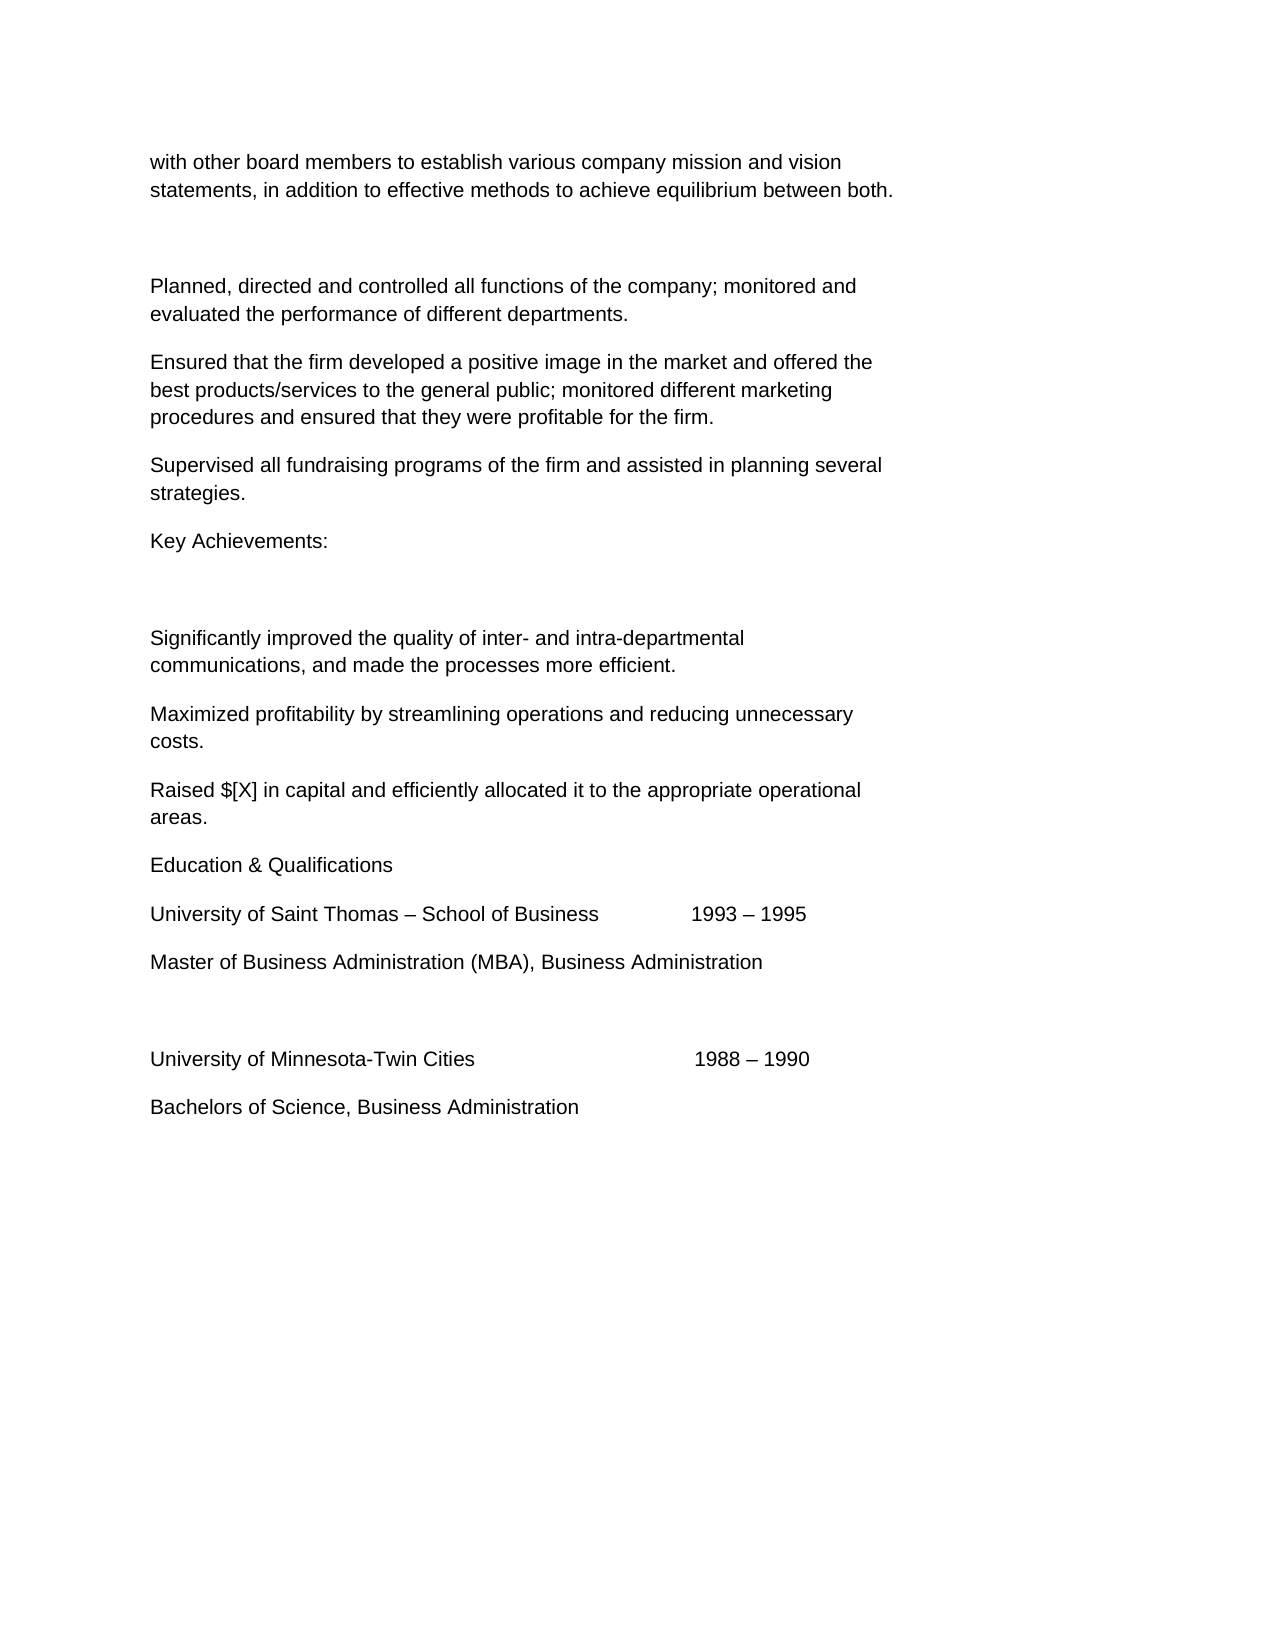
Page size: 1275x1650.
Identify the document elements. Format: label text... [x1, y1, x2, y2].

text Maximized profitability by streamlining operations and reducing unnecessary costs. [150, 702, 900, 753]
text Planned, directed and controlled all functions of the company; monitored and evaluated the performance of different departments. [150, 274, 900, 326]
text Raised $[X] in capital and efficiently allocated it to the appropriate operational areas. [150, 777, 900, 829]
text Bachelors of Science, Business Administration [150, 1095, 900, 1119]
text Master of Business Administration (MBA), Business Administration [150, 950, 900, 974]
text University of Saint Thomas – School of Business 1993 – 1995 [150, 902, 900, 926]
text Key Achievements: [150, 529, 900, 553]
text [150, 150, 900, 201]
text Supervised all fundraising programs of the firm and assisted in planning several strategies. [150, 453, 900, 505]
text Ensured that the firm developed a positive image in the market and offered the best products/services to the general public; monitored different marketing procedures and ensured that they were profitable for the firm. [150, 350, 900, 429]
text University of Minnesota-Twin Cities 1988 – 1990 [150, 1047, 900, 1071]
text Education & Qualifications [150, 853, 900, 877]
text Significantly improved the quality of inter- and intra-departmental communications, and made the processes more efficient. [150, 626, 900, 677]
